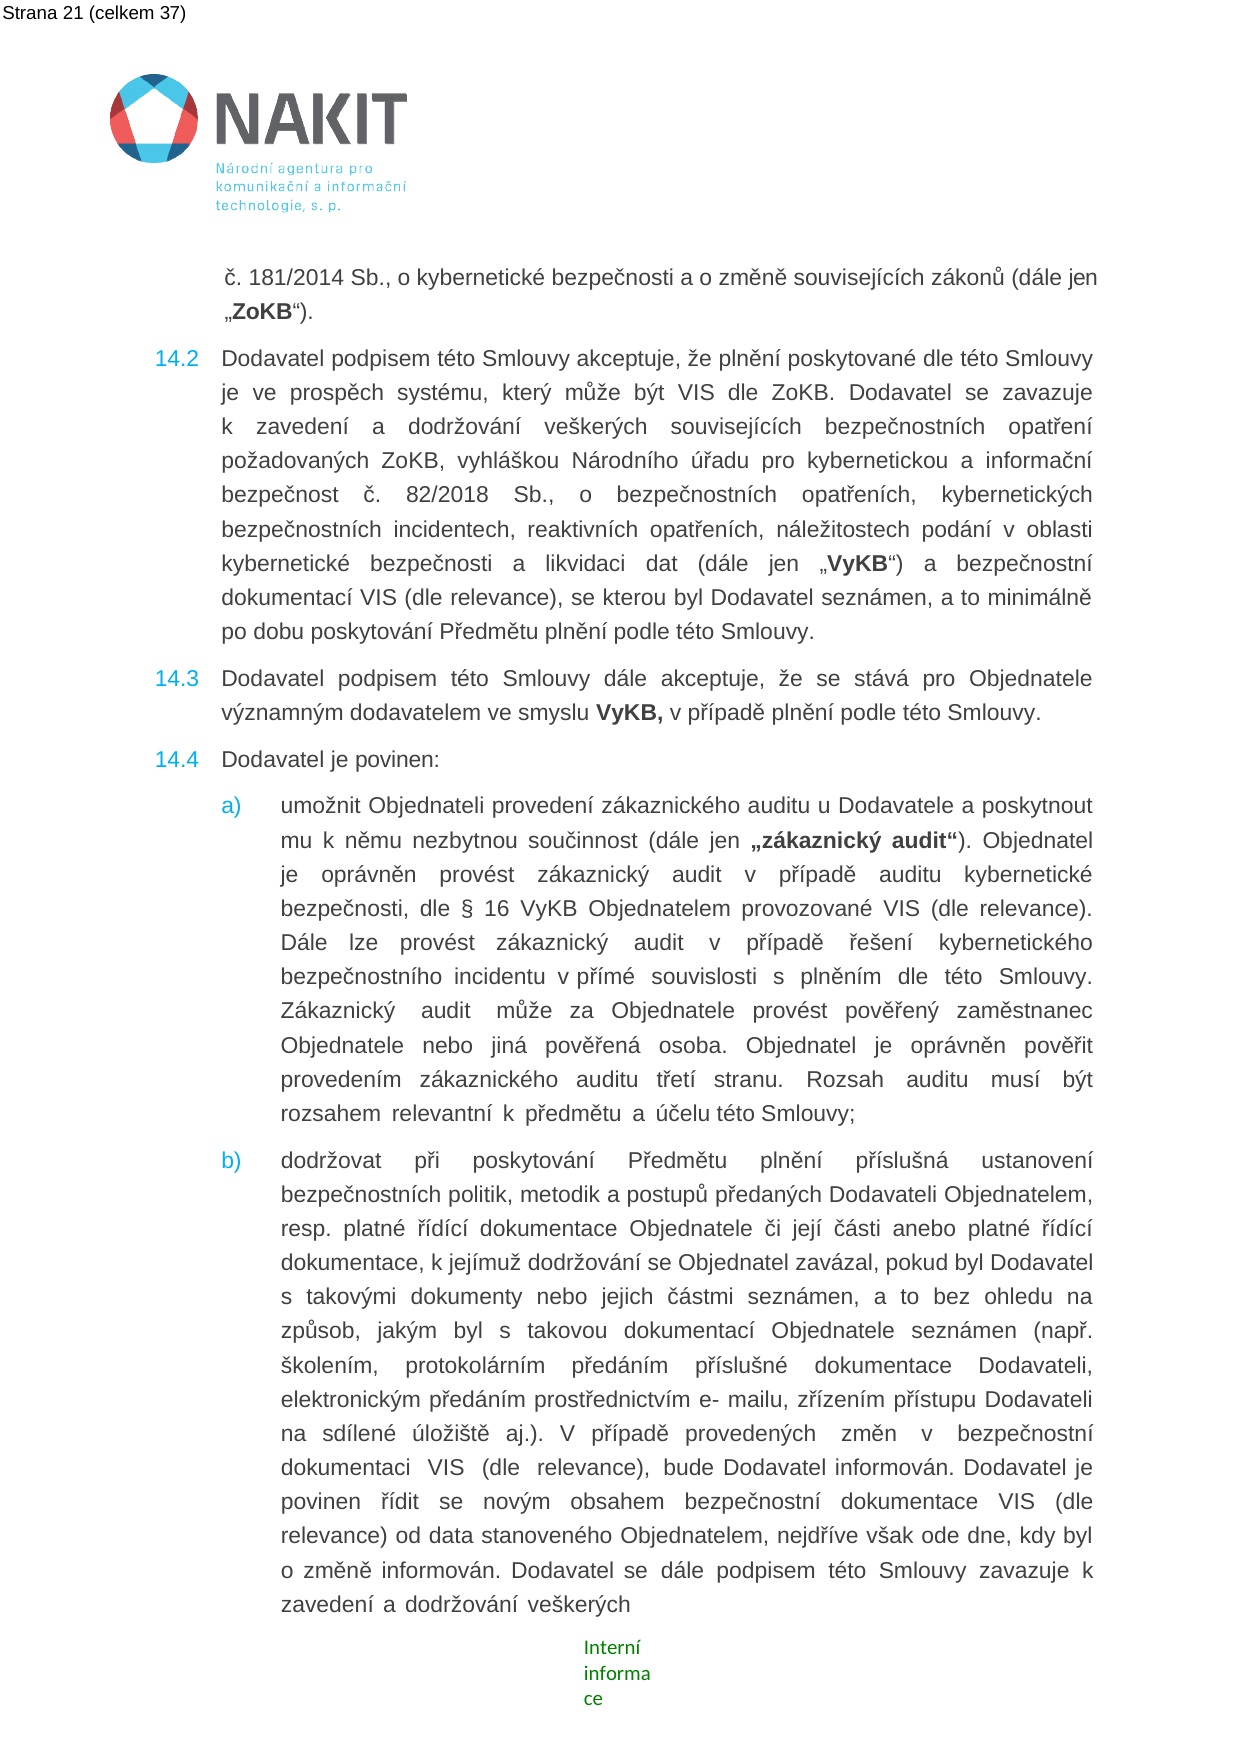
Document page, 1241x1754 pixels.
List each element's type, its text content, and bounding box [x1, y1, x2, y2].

list Dodavatel podpisem této Smlouvy dále akceptuje, že se stává pro Objednatele významným dodavatelem ve smyslu VyKB, v případě plnění podle této Smlouvy. [154, 665, 1093, 725]
text č. 181/2014 Sb., o kybernetické bezpečnosti a o změně souvisejících zákonů (dále jen [224, 264, 1105, 290]
list dodržovat při poskytování Předmětu plnění příslušná ustanovení bezpečnostních politik, metodik a postupů předaných Dodavateli Objednatelem, resp. platné řídící dokumentace Objednatele či její části anebo platné řídící dokumentace, k jejímuž dodržování se Objednatel zavázal, pokud byl Dodavatel s takovými dokumenty nebo jejich částmi seznámen, a to bez ohledu na způsob, jakým byl s takovou dokumentací Objednatele seznámen (např. školením, protokolárním předáním příslušné dokumentace Dodavateli, elektronickým předáním prostřednictvím e- mailu, zřízením přístupu Dodavateli na sdílené úložiště aj.). V případě provedených změn v bezpečnostní dokumentaci VIS (dle relevance), bude Dodavatel informován. Dodavatel je povinen řídit se novým obsahem bezpečnostní dokumentace VIS (dle relevance) od data stanoveného Objednatelem, nejdříve však ode dne, kdy byl o změně informován. Dodavatel se dále podpisem této Smlouvy zavazuje k zavedení a dodržování veškerých [221, 1147, 1093, 1617]
picture [110, 74, 407, 213]
list umožnit Objednateli provedení zákaznického auditu u Dodavatele a poskytnout mu k němu nezbytnou součinnost (dále jen „zákaznický audit“). Objednatel je oprávněn provést zákaznický audit v případě auditu kybernetické bezpečnosti, dle § 16 VyKB Objednatelem provozované VIS (dle relevance). Dále lze provést zákaznický audit v případě řešení kybernetického bezpečnostního incidentu v přímé souvislosti s plněním dle této Smlouvy. Zákaznický audit může za Objednatele provést pověřený zaměstnanec Objednatele nebo jiná pověřená osoba. Objednatel je oprávněn pověřit provedením zákaznického auditu třetí stranu. Rozsah auditu musí být rozsahem relevantní k předmětu a účelu této Smlouvy; [221, 792, 1093, 1126]
list Dodavatel podpisem této Smlouvy akceptuje, že plnění poskytované dle této Smlouvy je ve prospěch systému, který může být VIS dle ZoKB. Dodavatel se zavazuje k zavedení a dodržování veškerých souvisejících bezpečnostních opatření požadovaných ZoKB, vyhláškou Národního úřadu pro kybernetickou a informační bezpečnost č. 82/2018 Sb., o bezpečnostních opatřeních, kybernetických bezpečnostních incidentech, reaktivních opatřeních, náležitostech podání v oblasti kybernetické bezpečnosti a likvidaci dat (dále jen „VyKB“) a bezpečnostní dokumentací VIS (dle relevance), se kterou byl Dodavatel seznámen, a to minimálně po dobu poskytování Předmětu plnění podle této Smlouvy. [154, 345, 1093, 644]
text „ZoKB“). [224, 298, 1105, 324]
list Dodavatel je povinen: [154, 746, 1105, 772]
